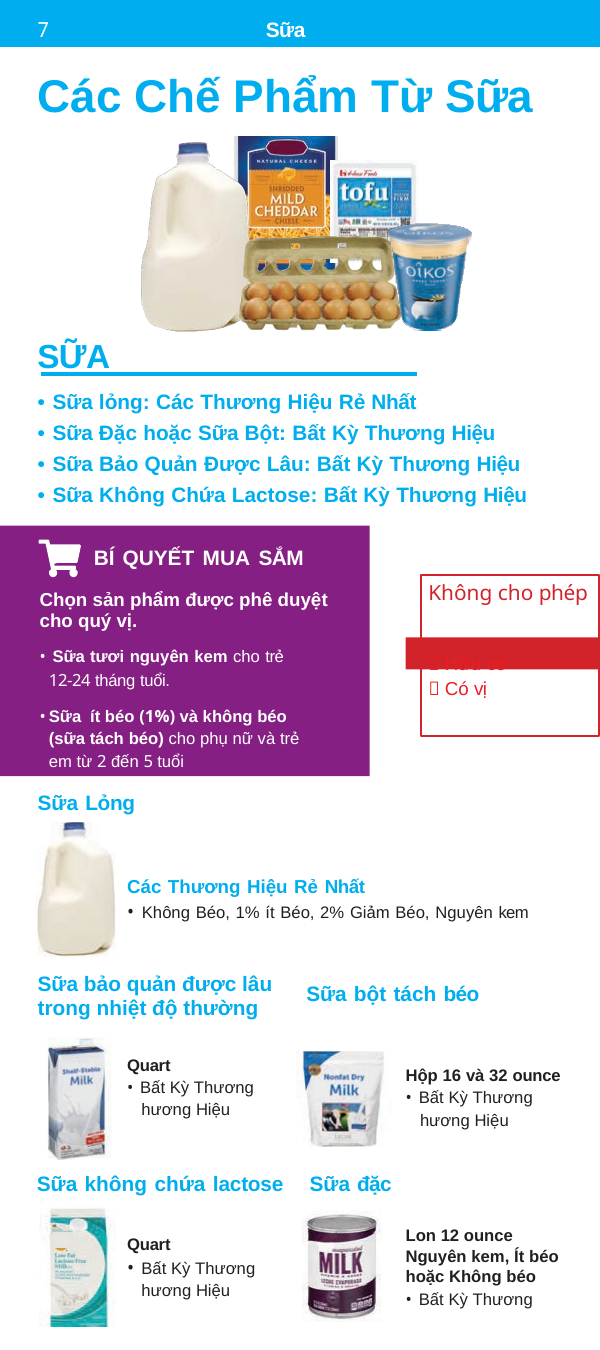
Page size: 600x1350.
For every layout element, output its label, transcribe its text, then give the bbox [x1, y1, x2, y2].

picture [47, 1037, 112, 1160]
list Bất Kỳ Thương hương Hiệu [127, 1254, 259, 1300]
text Sữa bột tách béo [306, 981, 600, 1005]
list Bất Kỳ Thương hương Hiệu [405, 1288, 537, 1311]
subtitle Quart [127, 1055, 279, 1074]
subtitle Hộp 16 và 32 ounce [405, 1066, 600, 1085]
text Sữa bảo quản được lâu trong nhiệt độ thường [37, 972, 279, 1020]
text Sữa Lỏng [37, 537, 600, 814]
list Sữa Không Chứa Lactose: Bất Kỳ Thương Hiệu [37, 482, 600, 506]
list Bất Kỳ Thương hương Hiệu [405, 1086, 537, 1129]
subtitle Quart [127, 1235, 259, 1254]
picture [39, 1199, 116, 1327]
list Sữa Đặc hoặc Sữa Bột: Bất Kỳ Thương Hiệu [37, 421, 600, 444]
picture [35, 822, 116, 957]
subtitle Các Chế Phẩm Từ Sữa [37, 70, 600, 123]
text Các Thương Hiệu Rẻ Nhất [127, 876, 600, 898]
list Không Béo, 1% ít Béo, 2% Giảm Béo, Nguyên kem [127, 898, 600, 924]
subtitle SỮA [37, 134, 600, 376]
picture [301, 1210, 382, 1322]
list Bất Kỳ Thương hương Hiệu [127, 1076, 258, 1119]
picture [295, 1051, 392, 1147]
subtitle Lon 12 ounce Nguyên kem, Ít béo hoặc Không béo [405, 1226, 559, 1286]
text Sữa không chứa lactose Sữa đặc [37, 1172, 600, 1196]
list Sữa Bảo Quản Được Lâu: Bất Kỳ Thương Hiệu [37, 451, 600, 475]
list Sữa lỏng: Các Thương Hiệu Rẻ Nhất [37, 389, 600, 413]
